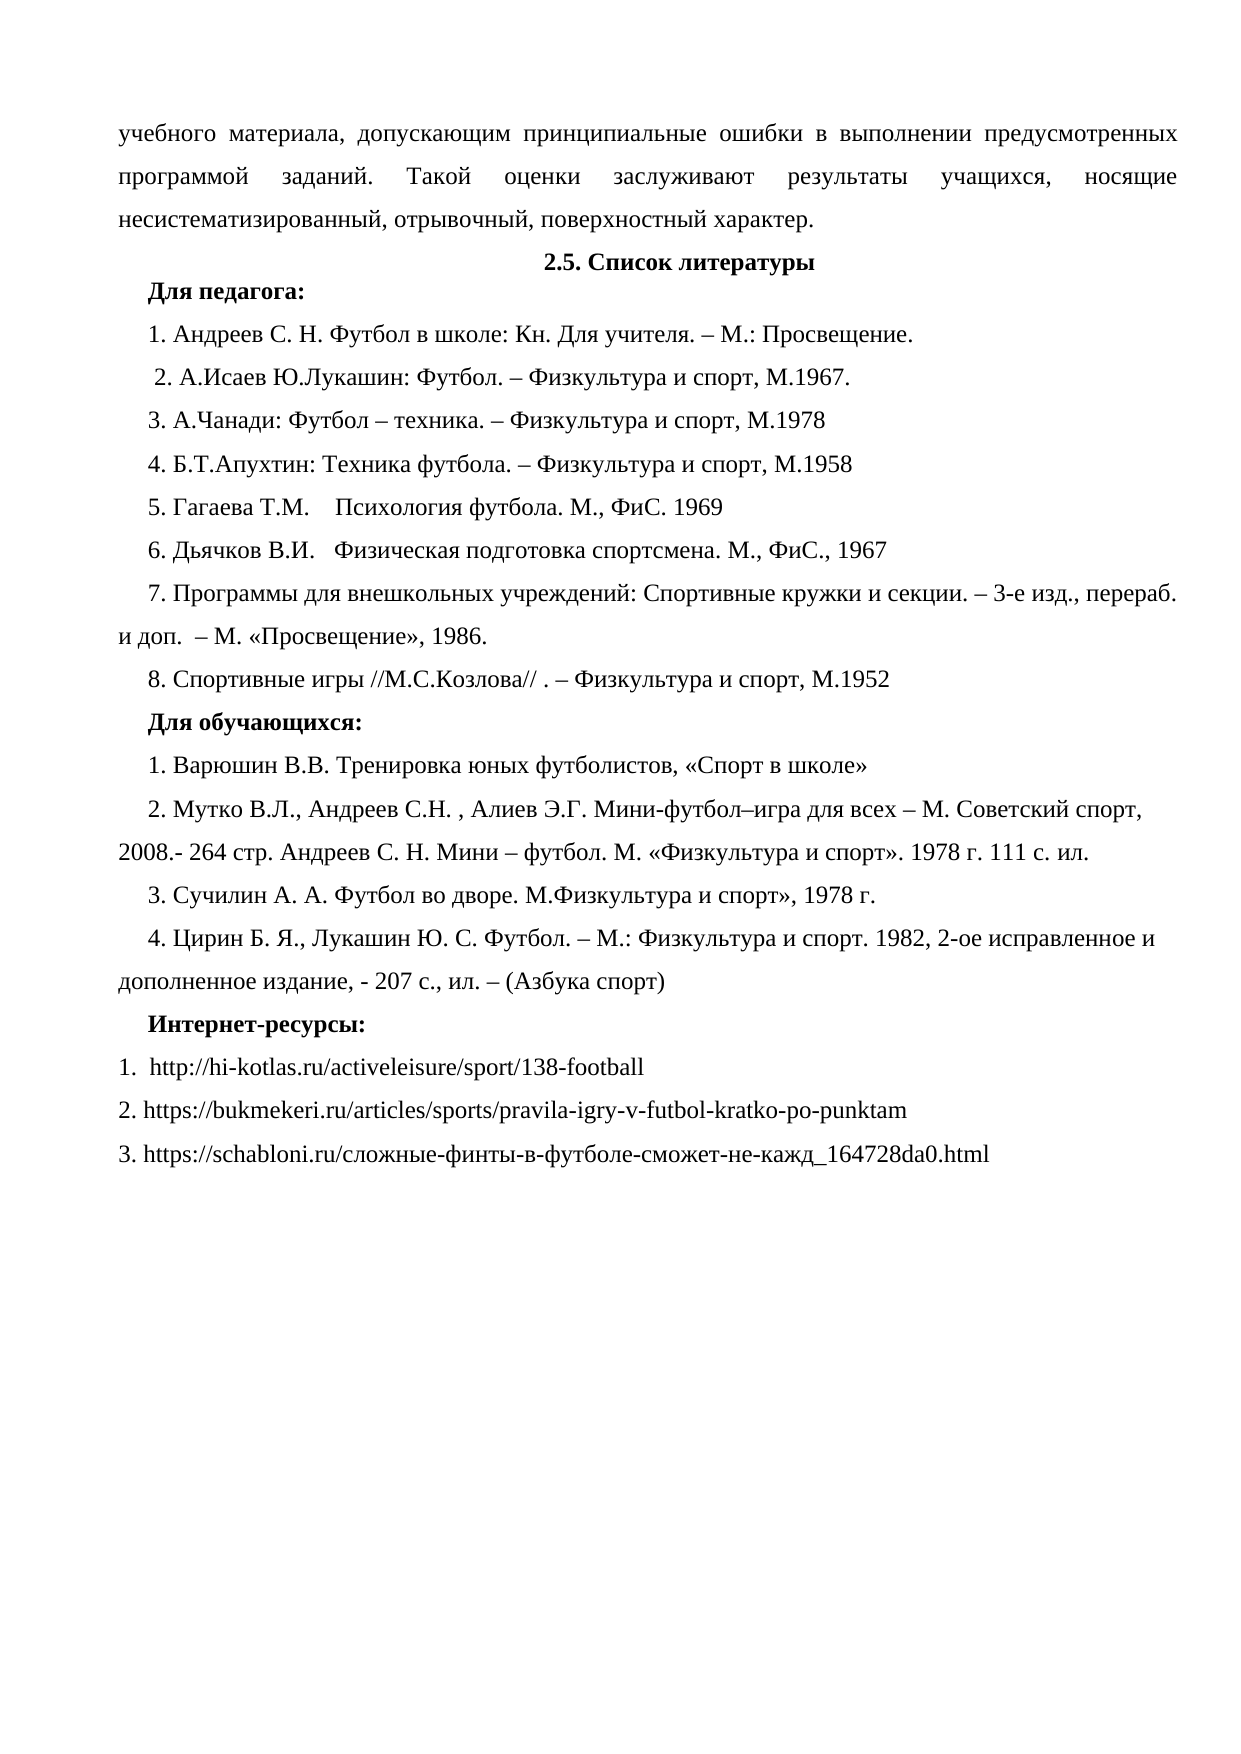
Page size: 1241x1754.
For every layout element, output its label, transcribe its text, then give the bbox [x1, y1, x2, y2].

title 4. Б.Т.Апухтин: Техника футбола. – Физкультура и спорт, М.1958 [118, 449, 1181, 477]
title 2. Мутко В.Л., Андреев С.Н. , Алиев Э.Г. Мини-футбол–игра для всех – М. Советский спорт, 2008.- 264 стр. Андреев С. Н. Мини – футбол. М. «Физкультура и спорт». 1978 г. 111 с. ил. [118, 794, 1181, 866]
text 2.5. Список литературы [118, 247, 1181, 276]
title 1. http://hi-kotlas.ru/activeleisure/sport/138-football [118, 1052, 1181, 1081]
title 3. Сучилин А. А. Футбол во дворе. М.Физкультура и спорт», 1978 г. [118, 880, 1181, 909]
title 4. Цирин Б. Я., Лукашин Ю. С. Футбол. – М.: Физкультура и спорт. 1982, 2-ое исправленное и дополненное издание, - 207 с., ил. – (Азбука спорт) [118, 923, 1181, 995]
title 7. Программы для внешкольных учреждений: Спортивные кружки и секции. – 3-е изд., перераб. и доп. – М. «Просвещение», 1986. [118, 578, 1181, 650]
title 8. Спортивные игры //М.С.Козлова// . – Физкультура и спорт, М.1952 [118, 664, 1181, 693]
text Для обучающихся: [118, 707, 1181, 736]
title 1. Андреев С. Н. Футбол в школе: Кн. Для учителя. – М.: Просвещение. [118, 319, 1181, 348]
title 1. Варюшин В.В. Тренировка юных футболистов, «Спорт в школе» [118, 751, 1181, 779]
title 6. Дьячков В.И. Физическая подготовка спортсмена. М., ФиС., 1967 [118, 535, 1181, 564]
text Для педагога: [118, 276, 1181, 305]
title 2. https://bukmekeri.ru/articles/sports/pravila-igry-v-futbol-kratko-po-punktam [118, 1096, 1181, 1124]
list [118, 118, 1179, 233]
title 2. А.Исаев Ю.Лукашин: Футбол. – Физкультура и спорт, М.1967. [118, 362, 1181, 391]
title Интернет-ресурсы: [118, 1009, 1181, 1038]
title 3. А.Чанади: Футбол – техника. – Физкультура и спорт, М.1978 [118, 406, 1181, 434]
title 5. Гагаева Т.М. Психология футбола. М., ФиС. 1969 [118, 492, 1181, 521]
title 3. https://schabloni.ru/сложные-финты-в-футболе-сможет-не-кажд_164728da0.html [118, 1139, 1181, 1167]
